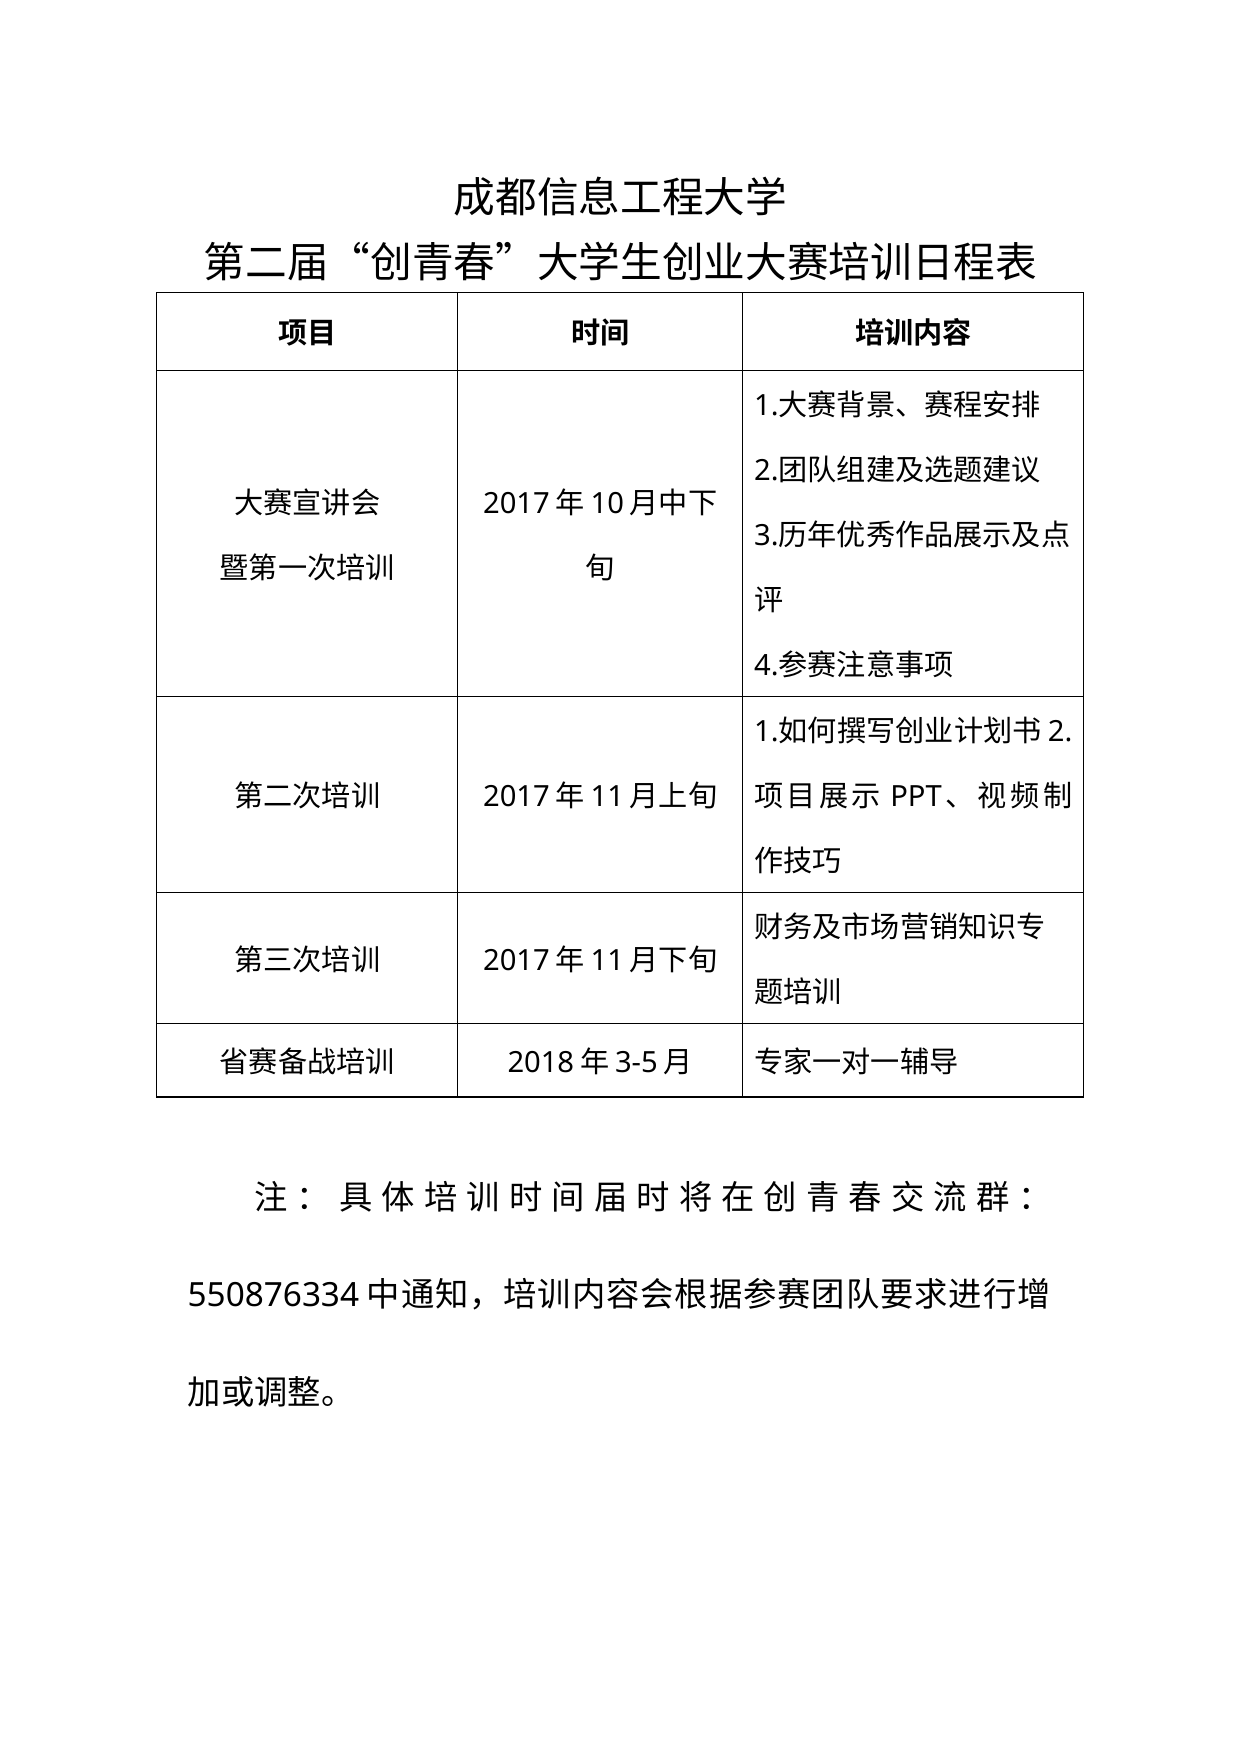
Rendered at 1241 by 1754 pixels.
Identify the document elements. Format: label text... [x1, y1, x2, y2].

table_header 培训内容 [743, 293, 1083, 369]
text 成都信息工程大学 [187, 162, 1053, 227]
table_cell 1.大赛背景、赛程安排 2.团队组建及选题建议 3.历年优秀作品展示及点评 4.参赛注意事项 [743, 371, 1083, 696]
table_header 时间 [458, 293, 742, 369]
table_cell 1.如何撰写创业计划书2.项目展示PPT、视频制作技巧 [743, 697, 1083, 892]
table_cell 第二次培训 [157, 697, 457, 892]
table_cell 2018年3-5月 [458, 1024, 742, 1096]
table_cell 第三次培训 [157, 893, 457, 1023]
table_header 项目 [157, 293, 457, 369]
text 注：具体培训时间届时将在创青春交流群：550876334中通知，培训内容会根据参赛团队要求进行增加或调整。 [187, 1162, 1053, 1422]
table_cell 专家一对一辅导 [743, 1024, 1083, 1096]
table_cell 2017年11月上旬 [458, 697, 742, 892]
text 第二届“创青春”大学生创业大赛培训日程表 [187, 227, 1053, 292]
table_cell 财务及市场营销知识专题培训 [743, 893, 1083, 1023]
table_cell 2017年11月下旬 [458, 893, 742, 1023]
table_cell 省赛备战培训 [157, 1024, 457, 1096]
table_cell 2017年10月中下旬 [458, 371, 742, 696]
table_cell 大赛宣讲会 暨第一次培训 [157, 371, 457, 696]
